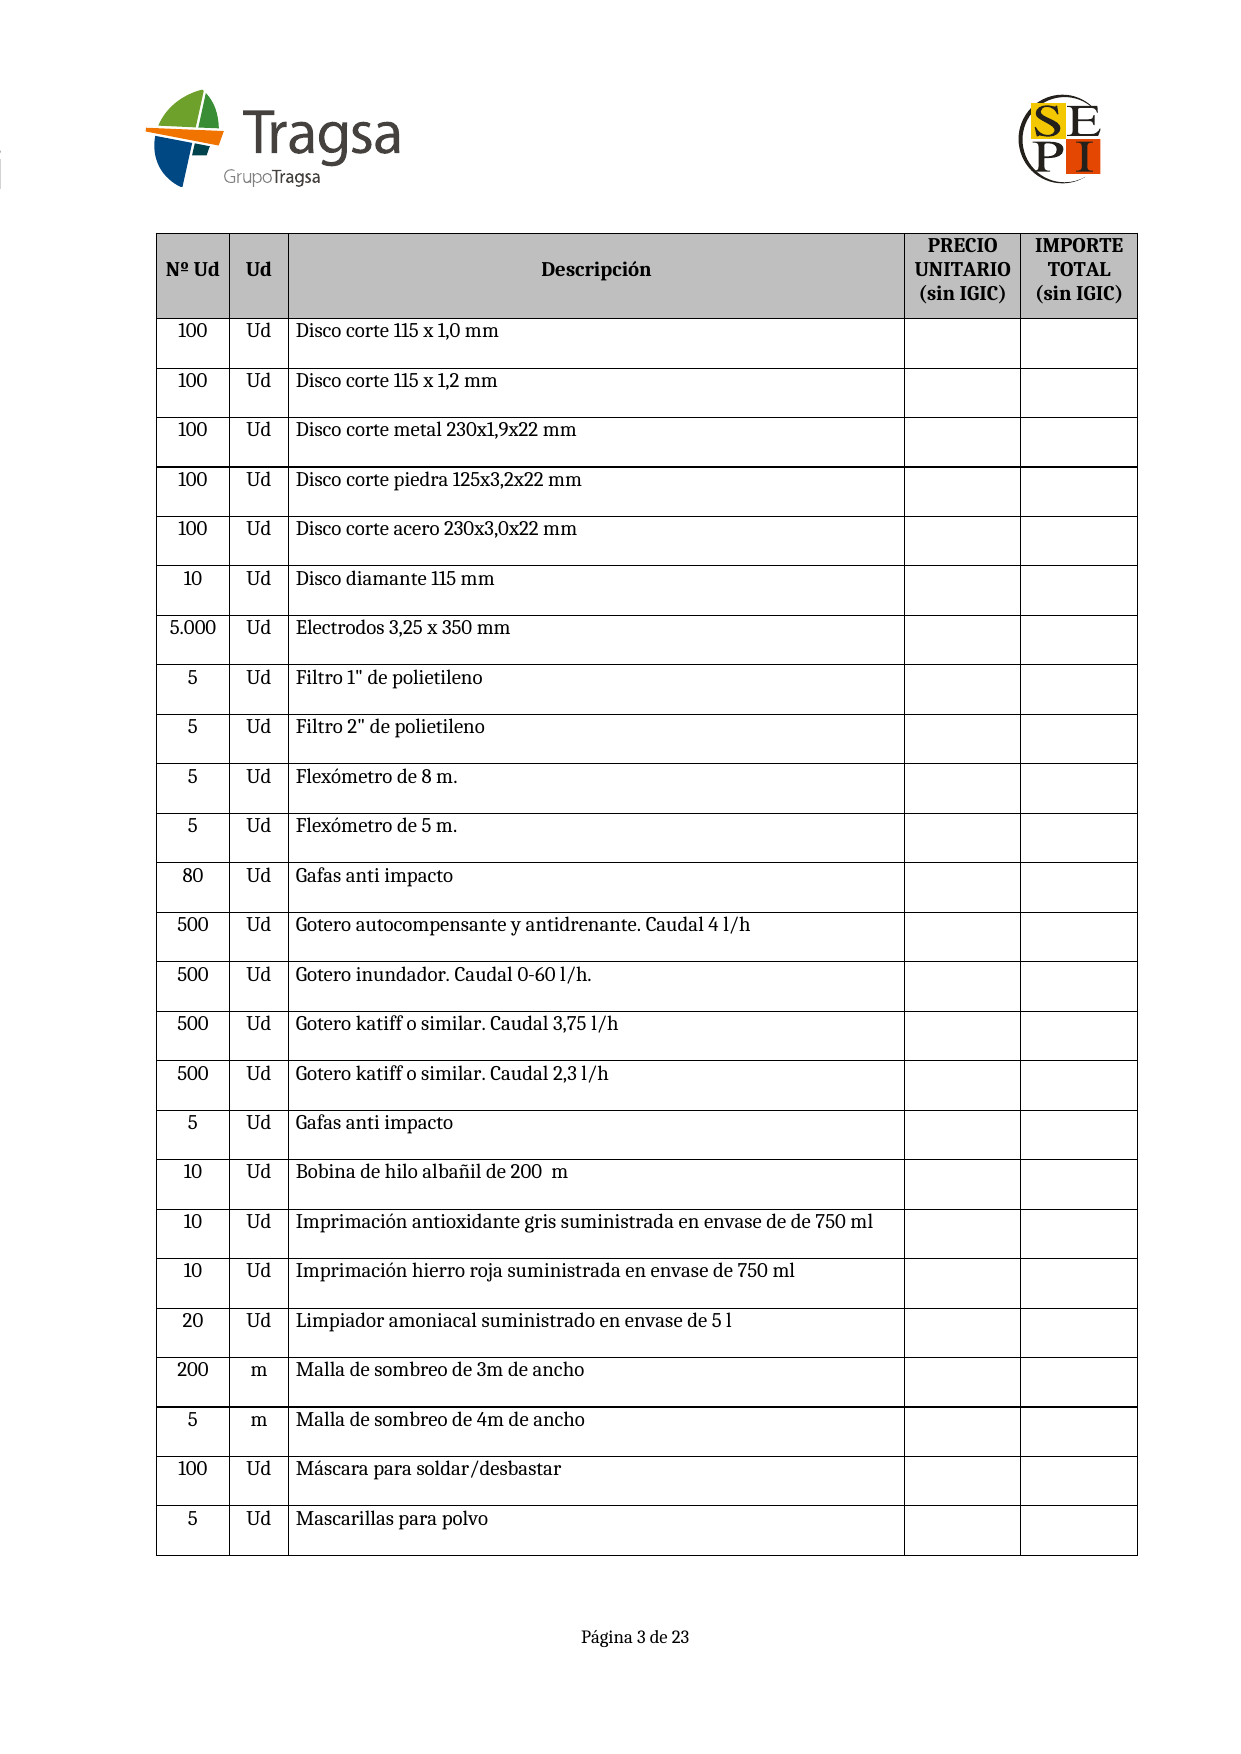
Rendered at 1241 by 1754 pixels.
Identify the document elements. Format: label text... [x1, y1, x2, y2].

table_cell Flexómetro de 5 m. [289, 814, 904, 862]
table_cell Ud [230, 913, 288, 961]
table_cell 5 [157, 715, 229, 763]
table_cell [905, 616, 1020, 664]
table_cell [1021, 319, 1137, 367]
table_cell Máscara para soldar/desbastar [289, 1457, 904, 1505]
table_cell [1021, 566, 1137, 615]
table_cell Ud [230, 1012, 288, 1060]
table_cell [905, 1358, 1020, 1406]
table_cell 100 [157, 319, 229, 367]
table_cell [905, 1160, 1020, 1208]
table_cell 10 [157, 1259, 229, 1307]
table_cell 200 [157, 1358, 229, 1406]
table_cell [905, 517, 1020, 565]
table_cell Ud [230, 1160, 288, 1208]
table_cell [1021, 1012, 1137, 1060]
table_cell [1021, 1506, 1137, 1555]
table_cell Flexómetro de 8 m. [289, 764, 904, 813]
table_cell [905, 1259, 1020, 1307]
table_cell Ud [230, 764, 288, 813]
table_cell [905, 1309, 1020, 1357]
table_cell Disco corte 115 x 1,2 mm [289, 369, 904, 417]
table_cell m [230, 1408, 288, 1456]
table_cell 5 [157, 1408, 229, 1456]
table_cell [1021, 1061, 1137, 1109]
table_cell [1021, 1309, 1137, 1357]
table_cell [1021, 1408, 1137, 1456]
table_cell [905, 1408, 1020, 1456]
table_cell Ud [230, 616, 288, 664]
table_cell Filtro 1" de polietileno [289, 665, 904, 714]
table_cell Ud [230, 1259, 288, 1307]
table_cell Electrodos 3,25 x 350 mm [289, 616, 904, 664]
table_cell [1021, 517, 1137, 565]
table_cell Disco diamante 115 mm [289, 566, 904, 615]
table_cell 100 [157, 1457, 229, 1505]
table_cell [1021, 715, 1137, 763]
table_cell [1021, 764, 1137, 813]
table_cell Disco corte 115 x 1,0 mm [289, 319, 904, 367]
table_cell 500 [157, 913, 229, 961]
table_cell Ud [230, 566, 288, 615]
table_cell [905, 418, 1020, 466]
table_cell Limpiador amoniacal suministrado en envase de 5 l [289, 1309, 904, 1357]
table_cell 100 [157, 517, 229, 565]
table_cell Ud [230, 1309, 288, 1357]
table_cell Ud [230, 1457, 288, 1505]
table_cell [905, 1457, 1020, 1505]
table_cell [1021, 1457, 1137, 1505]
table_cell Gotero autocompensante y antidrenante. Caudal 4 l/h [289, 913, 904, 961]
table_cell [1021, 1210, 1137, 1258]
table_cell Gafas anti impacto [289, 1111, 904, 1159]
table_header Ud [230, 234, 288, 318]
table_cell 20 [157, 1309, 229, 1357]
table_cell [1021, 1358, 1137, 1406]
table_cell Ud [230, 715, 288, 763]
table_cell 500 [157, 1061, 229, 1109]
table_cell Ud [230, 369, 288, 417]
table_header PRECIO UNITARIO (sin IGIC) [905, 234, 1020, 318]
table_cell [905, 764, 1020, 813]
table_cell m [230, 1358, 288, 1406]
table_cell 80 [157, 863, 229, 912]
table_cell Gotero katiff o similar. Caudal 3,75 l/h [289, 1012, 904, 1060]
table_cell Ud [230, 814, 288, 862]
table_cell 5.000 [157, 616, 229, 664]
table_cell 100 [157, 418, 229, 466]
table_cell Ud [230, 863, 288, 912]
table_cell Disco corte piedra 125x3,2x22 mm [289, 468, 904, 516]
table_cell [905, 566, 1020, 615]
table_cell 5 [157, 665, 229, 714]
table_cell 5 [157, 764, 229, 813]
table_cell 5 [157, 814, 229, 862]
table_header IMPORTE TOTAL (sin IGIC) [1021, 234, 1137, 318]
table_cell [905, 665, 1020, 714]
table_cell [1021, 1160, 1137, 1208]
table_cell [905, 468, 1020, 516]
table_cell [1021, 369, 1137, 417]
table_cell Imprimación hierro roja suministrada en envase de 750 ml [289, 1259, 904, 1307]
table_cell [905, 1012, 1020, 1060]
table_cell 500 [157, 1012, 229, 1060]
table_cell Disco corte acero 230x3,0x22 mm [289, 517, 904, 565]
table_cell 5 [157, 1111, 229, 1159]
table_cell [1021, 913, 1137, 961]
table_cell Imprimación antioxidante gris suministrada en envase de de 750 ml [289, 1210, 904, 1258]
table_cell [905, 715, 1020, 763]
table_cell [1021, 1259, 1137, 1307]
table_cell [905, 1111, 1020, 1159]
table_cell [1021, 1111, 1137, 1159]
table_cell [905, 1210, 1020, 1258]
table_cell Ud [230, 517, 288, 565]
table_cell Ud [230, 1111, 288, 1159]
table_cell 10 [157, 566, 229, 615]
table_cell 10 [157, 1160, 229, 1208]
table_cell Malla de sombreo de 4m de ancho [289, 1408, 904, 1456]
table_cell Gotero inundador. Caudal 0-60 l/h. [289, 962, 904, 1011]
table_cell Ud [230, 468, 288, 516]
table_cell [905, 962, 1020, 1011]
table_header Descripción [289, 234, 904, 318]
table_cell Ud [230, 319, 288, 367]
table_cell 500 [157, 962, 229, 1011]
table_cell Gafas anti impacto [289, 863, 904, 912]
table_cell Ud [230, 962, 288, 1011]
table_cell 100 [157, 369, 229, 417]
table_cell [905, 1061, 1020, 1109]
table_cell [905, 369, 1020, 417]
table_cell Disco corte metal 230x1,9x22 mm [289, 418, 904, 466]
table_cell Ud [230, 665, 288, 714]
table_cell 5 [157, 1506, 229, 1555]
table_cell [905, 1506, 1020, 1555]
table_cell [1021, 814, 1137, 862]
table_cell [905, 913, 1020, 961]
table_cell [1021, 616, 1137, 664]
table_cell [1021, 418, 1137, 466]
table_cell [1021, 962, 1137, 1011]
table_cell 10 [157, 1210, 229, 1258]
table_cell [905, 814, 1020, 862]
table_cell Ud [230, 1210, 288, 1258]
table_cell [1021, 665, 1137, 714]
table_cell [905, 319, 1020, 367]
table_cell Bobina de hilo albañil de 200 m [289, 1160, 904, 1208]
table_cell Ud [230, 418, 288, 466]
table_cell [1021, 468, 1137, 516]
table_cell Ud [230, 1061, 288, 1109]
table_cell [905, 863, 1020, 912]
table_cell Gotero katiff o similar. Caudal 2,3 l/h [289, 1061, 904, 1109]
table_header Nº Ud [157, 234, 229, 318]
table_cell 100 [157, 468, 229, 516]
table_cell Filtro 2" de polietileno [289, 715, 904, 763]
table_cell Mascarillas para polvo [289, 1506, 904, 1555]
table_cell Ud [230, 1506, 288, 1555]
table_cell [1021, 863, 1137, 912]
table_cell Malla de sombreo de 3m de ancho [289, 1358, 904, 1406]
